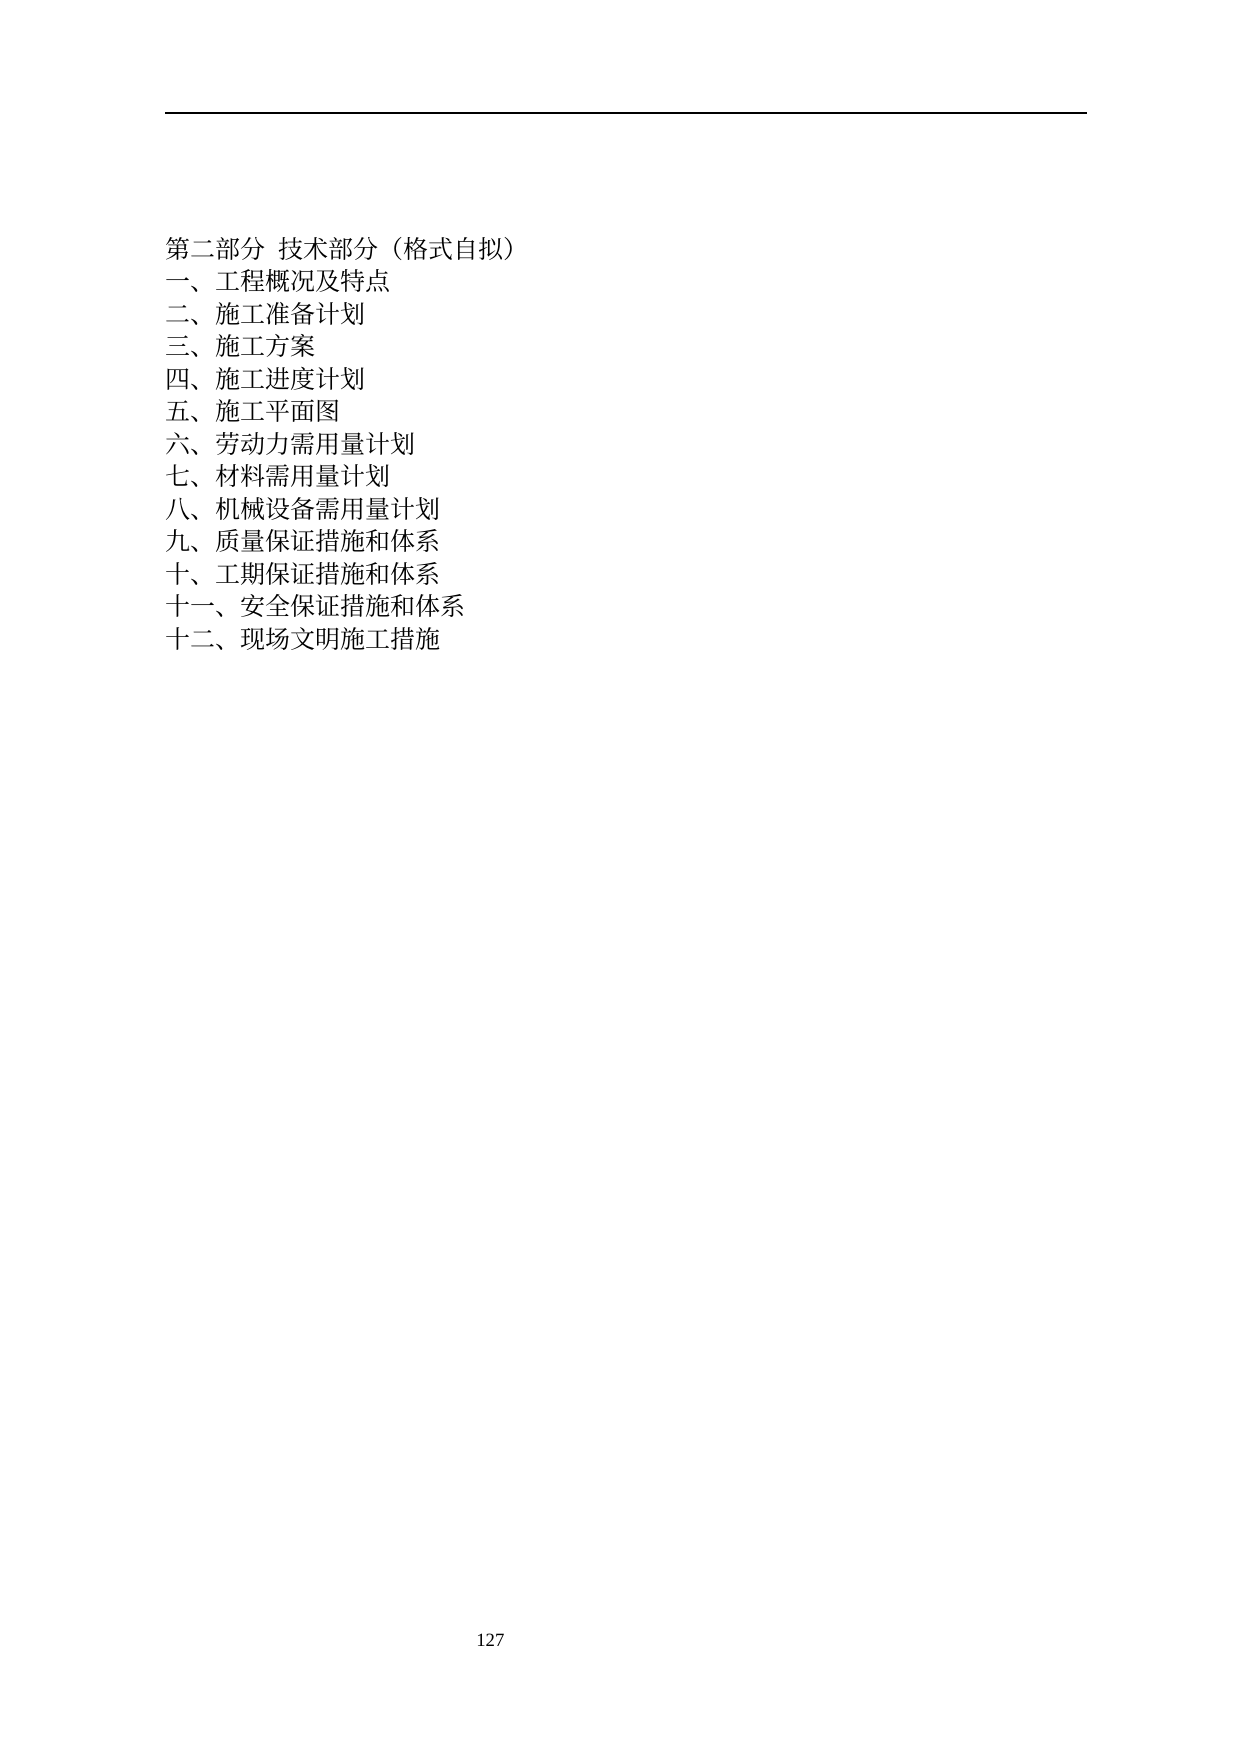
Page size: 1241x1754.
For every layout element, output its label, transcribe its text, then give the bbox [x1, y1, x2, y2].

text 六、劳动力需用量计划 [165, 428, 1087, 460]
text 十、工期保证措施和体系 [165, 558, 1087, 590]
text 七、材料需用量计划 [165, 460, 1087, 493]
text 九、质量保证措施和体系 [165, 525, 1087, 558]
text 一、工程概况及特点 [165, 265, 1087, 298]
text 三、施工方案 [165, 330, 1087, 363]
text 五、施工平面图 [165, 395, 1087, 428]
text 二、施工准备计划 [165, 298, 1087, 330]
text 八、机械设备需用量计划 [165, 493, 1087, 525]
text 四、施工进度计划 [165, 363, 1087, 395]
text 十一、安全保证措施和体系 [165, 590, 1087, 623]
text 十二、现场文明施工措施 [165, 623, 1087, 655]
text 第二部分 技术部分（格式自拟） [165, 233, 1087, 265]
